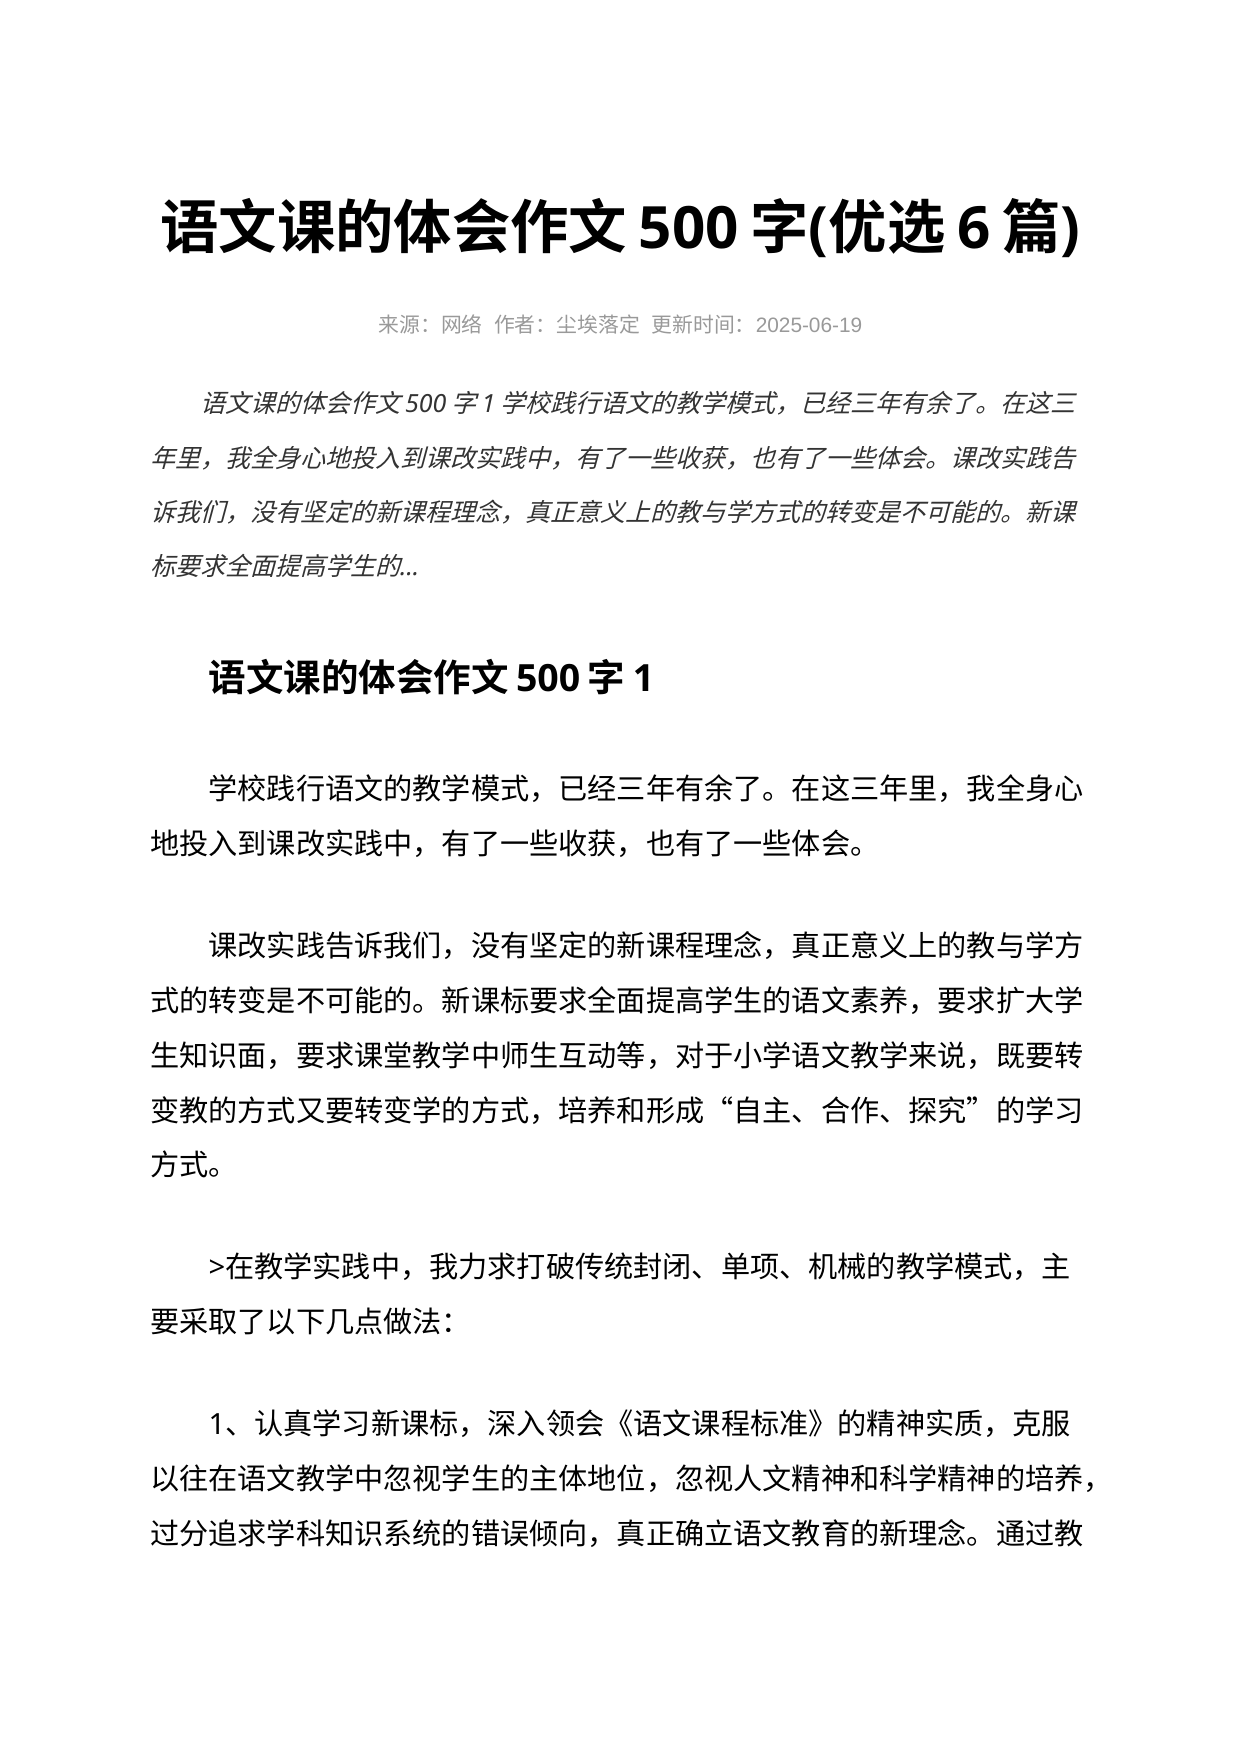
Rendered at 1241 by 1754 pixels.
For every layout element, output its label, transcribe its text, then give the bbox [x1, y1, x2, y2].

subtitle 语文课的体会作文500字(优选6篇) [150, 181, 1090, 266]
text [150, 1401, 1090, 1553]
text 语文课的体会作文500字1学校践行语文的教学模式，已经三年有余了。在这三年里，我全身心地投入到课改实践中，有了一些收获，也有了一些体会。课改实践告诉我们，没有坚定的新课程理念，真正意义上的教与学方式的转变是不可能的。新课标要求全面提高学生的... [150, 384, 1090, 583]
text >在教学实践中，我力求打破传统封闭、单项、机械的教学模式，主要采取了以下几点做法： [150, 1244, 1090, 1341]
text 来源：网络 作者：尘埃落定 更新时间：2025-06-19 [150, 313, 1090, 337]
text 课改实践告诉我们，没有坚定的新课程理念，真正意义上的教与学方式的转变是不可能的。新课标要求全面提高学生的语文素养，要求扩大学生知识面，要求课堂教学中师生互动等，对于小学语文教学来说，既要转变教的方式又要转变学的方式，培养和形成“自主、合作、探究”的学习方式。 [150, 922, 1090, 1184]
text 学校践行语文的教学模式，已经三年有余了。在这三年里，我全身心地投入到课改实践中，有了一些收获，也有了一些体会。 [150, 766, 1090, 863]
text 语文课的体会作文500字1 [150, 648, 1090, 703]
